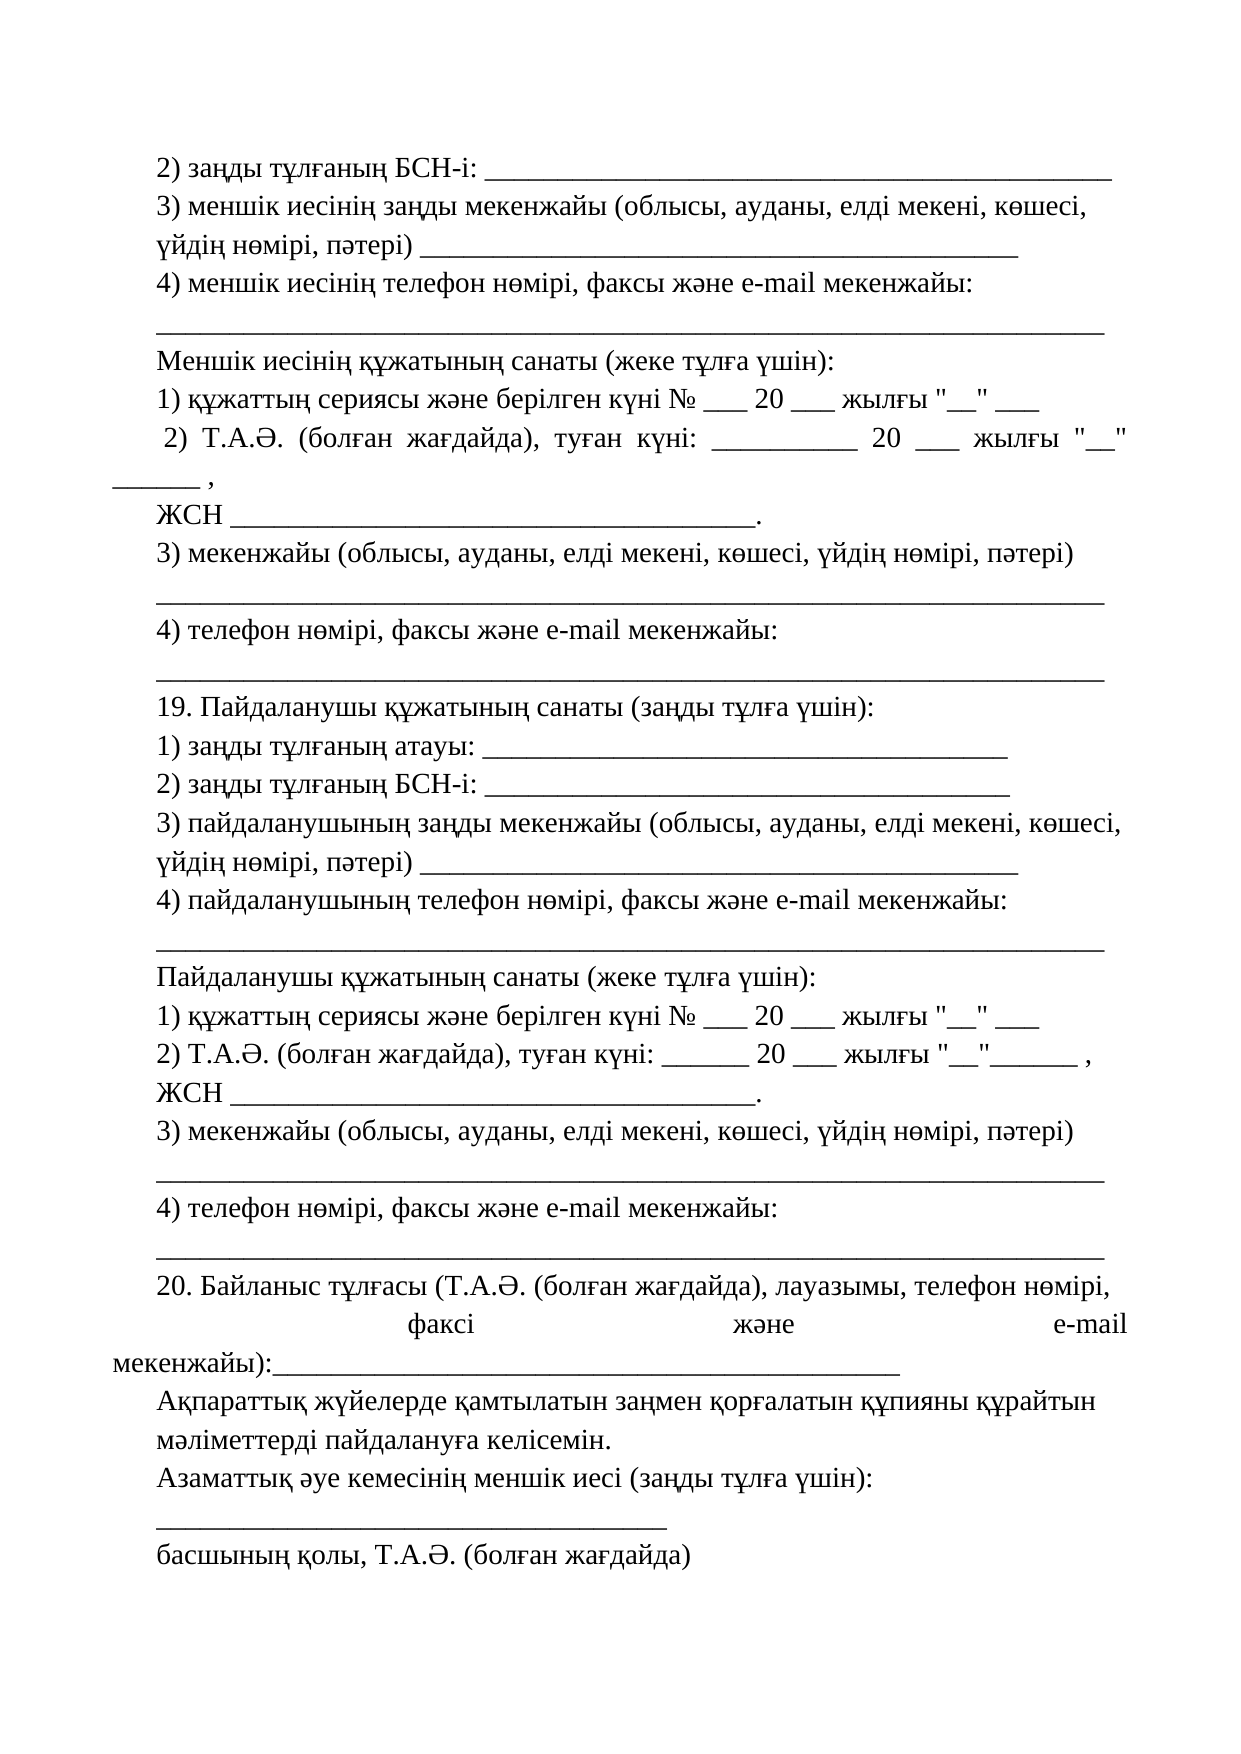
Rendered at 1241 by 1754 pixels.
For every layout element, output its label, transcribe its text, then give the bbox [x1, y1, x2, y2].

text 20. Байланыс тұлғасы (Т.А.Ә. (болған жағдайда), лауазымы, телефон нөмірі, [112, 1268, 1128, 1301]
text 3) мекенжайы (облысы, ауданы, елді мекені, көшесі, үйдің нөмірі, пәтері) [112, 1113, 1128, 1147]
text басшының қолы, Т.А.Ә. (болған жағдайда) [112, 1537, 1128, 1571]
text 4) пайдаланушының телефон нөмірі, факсы және e-maіl мекенжайы: [112, 882, 1128, 916]
text 2) Т.А.Ә. (болған жағдайда), туған күні: __________ 20 ___ жылғы "__" ______ , [112, 420, 1128, 492]
text 1) құжаттың сериясы және берілген күні № ___ 20 ___ жылғы "__" ___ [112, 998, 1128, 1031]
text Азаматтық әуе кемесінің меншік иесі (заңды тұлға үшін): [112, 1460, 1128, 1494]
text _________________________________________________________________ [112, 1229, 1128, 1263]
text Меншік иесінің құжатының санаты (жеке тұлға үшін): [112, 343, 1128, 376]
text 2) заңды тұлғаның БСН-і: ____________________________________ [112, 767, 1128, 800]
text Пайдаланушы құжатының санаты (жеке тұлға үшін): [112, 959, 1128, 993]
text 19. Пайдаланушы құжатының санаты (заңды тұлға үшін): [112, 689, 1128, 723]
text 3) пайдаланушының заңды мекенжайы (облысы, ауданы, елді мекені, көшесі, [112, 805, 1128, 839]
text факсі және e-maіl мекенжайы):___________________________________________ [112, 1306, 1128, 1378]
text _________________________________________________________________ [112, 1152, 1128, 1186]
text Ақпараттық жүйелерде қамтылатын заңмен қорғалатын құпияны құрайтын [112, 1383, 1128, 1417]
text _________________________________________________________________ [112, 574, 1128, 607]
text 4) телефон нөмірі, факсы және e-maіl мекенжайы: [112, 1191, 1128, 1224]
text _________________________________________________________________ [112, 921, 1128, 954]
text _________________________________________________________________ [112, 651, 1128, 684]
text 1) құжаттың сериясы және берілген күні № ___ 20 ___ жылғы "__" ___ [112, 381, 1128, 415]
text ___________________________________ [112, 1499, 1128, 1532]
text үйдің нөмірі, пәтері) _________________________________________ [112, 227, 1128, 261]
text 4) меншік иесінің телефон нөмірі, факсы және e-maіl мекенжайы: [112, 266, 1128, 299]
text үйдің нөмірі, пәтері) _________________________________________ [112, 844, 1128, 877]
text ЖСН ____________________________________. [112, 1075, 1128, 1108]
text 4) телефон нөмірі, факсы және e-maіl мекенжайы: [112, 612, 1128, 646]
text 2) Т.А.Ә. (болған жағдайда), туған күні: ______ 20 ___ жылғы "__"______ , [112, 1036, 1128, 1070]
text 2) заңды тұлғаның БСН-і: ___________________________________________ [112, 150, 1128, 183]
text 1) заңды тұлғаның атауы: ____________________________________ [112, 728, 1128, 762]
text 3) меншік иесінің заңды мекенжайы (облысы, ауданы, елді мекені, көшесі, [112, 188, 1128, 222]
text ЖСН ____________________________________. [112, 497, 1128, 530]
text _________________________________________________________________ [112, 304, 1128, 338]
text 3) мекенжайы (облысы, ауданы, елді мекені, көшесі, үйдің нөмірі, пәтері) [112, 535, 1128, 569]
text мәліметтерді пайдалануға келісемін. [112, 1422, 1128, 1455]
